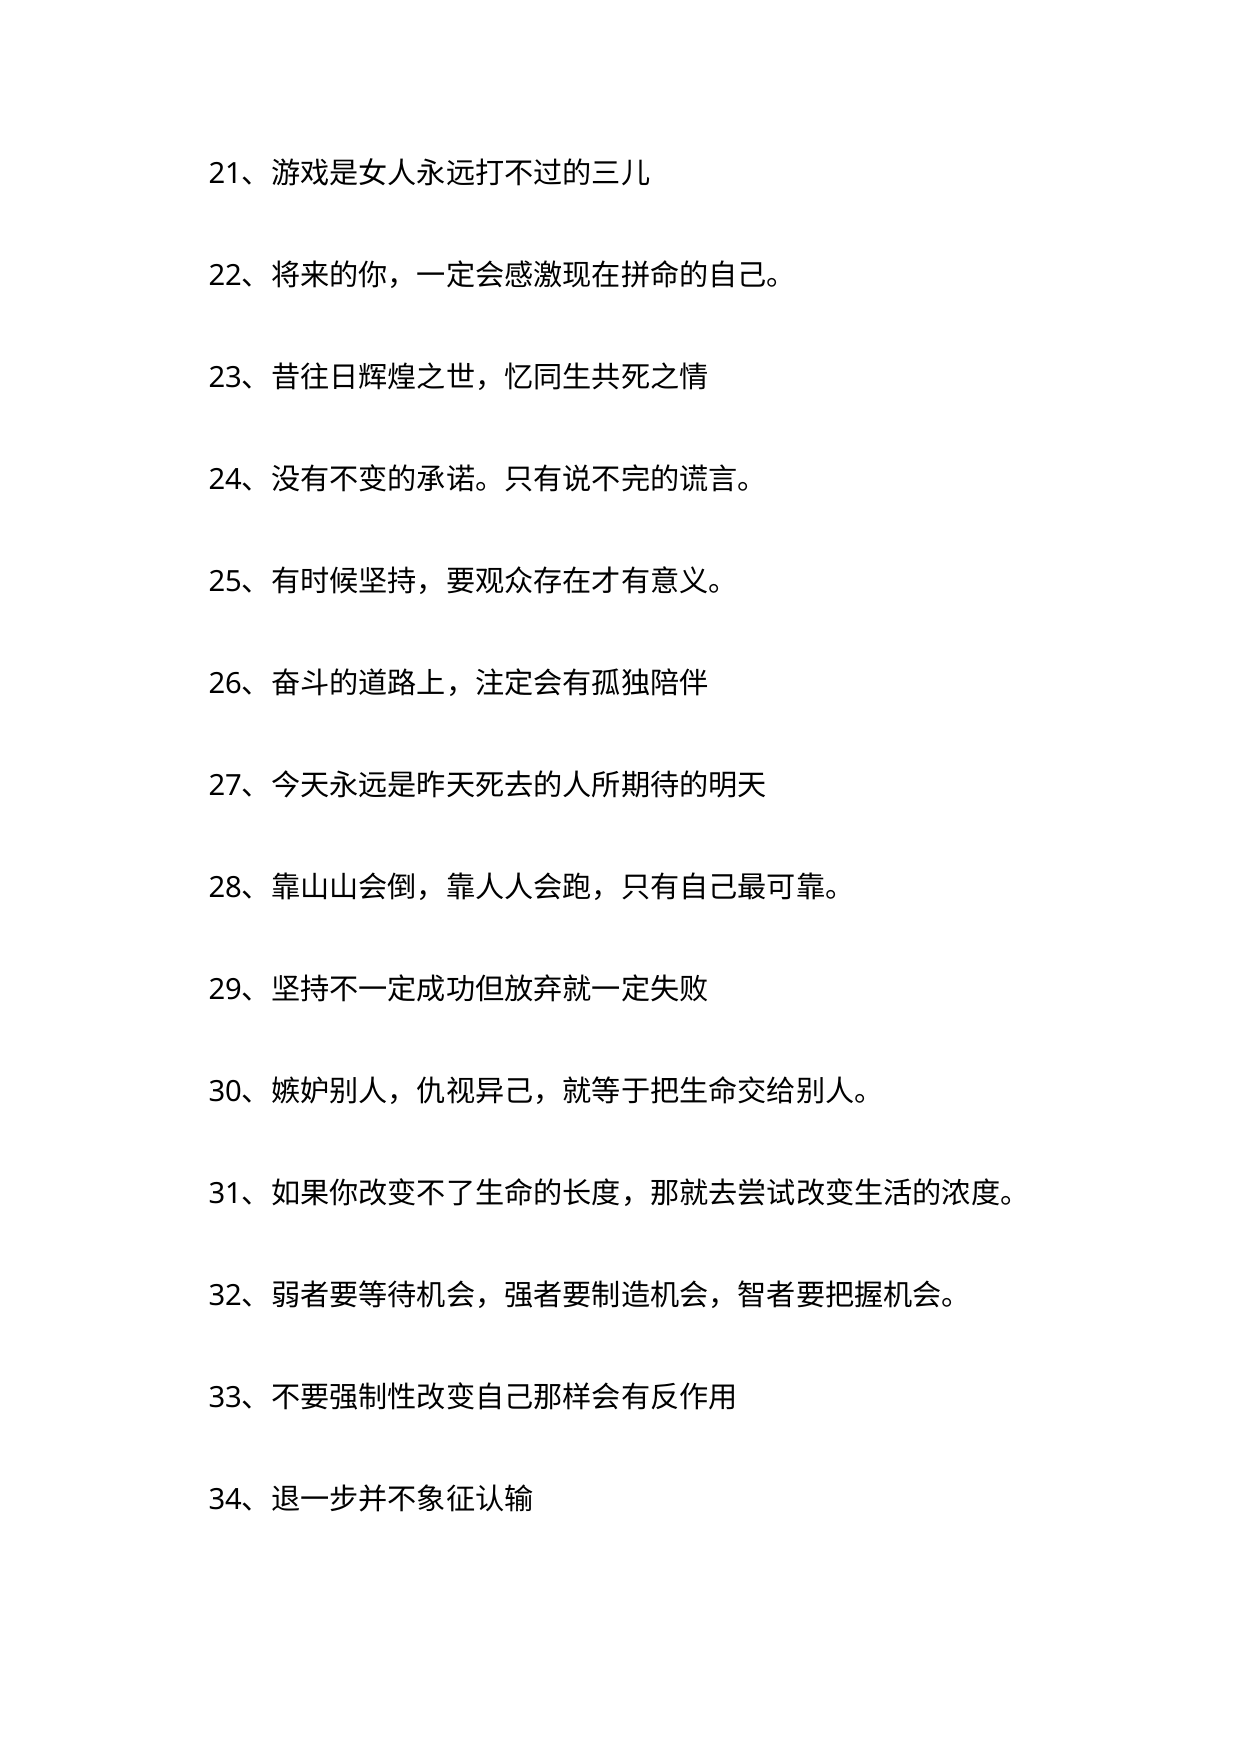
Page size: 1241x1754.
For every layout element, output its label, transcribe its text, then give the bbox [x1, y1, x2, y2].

text 22、将来的你，一定会感激现在拼命的自己。 [150, 252, 1090, 294]
text 26、奋斗的道路上，注定会有孤独陪伴 [150, 660, 1090, 702]
text 27、今天永远是昨天死去的人所期待的明天 [150, 762, 1090, 804]
text 25、有时候坚持，要观众存在才有意义。 [150, 558, 1090, 600]
text 29、坚持不一定成功但放弃就一定失败 [150, 966, 1090, 1008]
text 21、游戏是女人永远打不过的三儿 [150, 150, 1090, 192]
text 28、靠山山会倒，靠人人会跑，只有自己最可靠。 [150, 864, 1090, 906]
text 23、昔往日辉煌之世，忆同生共死之情 [150, 354, 1090, 396]
text 24、没有不变的承诺。只有说不完的谎言。 [150, 456, 1090, 498]
text 30、嫉妒别人，仇视异己，就等于把生命交给别人。 [150, 1068, 1090, 1110]
text 32、弱者要等待机会，强者要制造机会，智者要把握机会。 [150, 1272, 1090, 1314]
text 34、退一步并不象征认输 [150, 1476, 1090, 1518]
text 31、如果你改变不了生命的长度，那就去尝试改变生活的浓度。 [150, 1170, 1090, 1212]
text 33、不要强制性改变自己那样会有反作用 [150, 1374, 1090, 1416]
